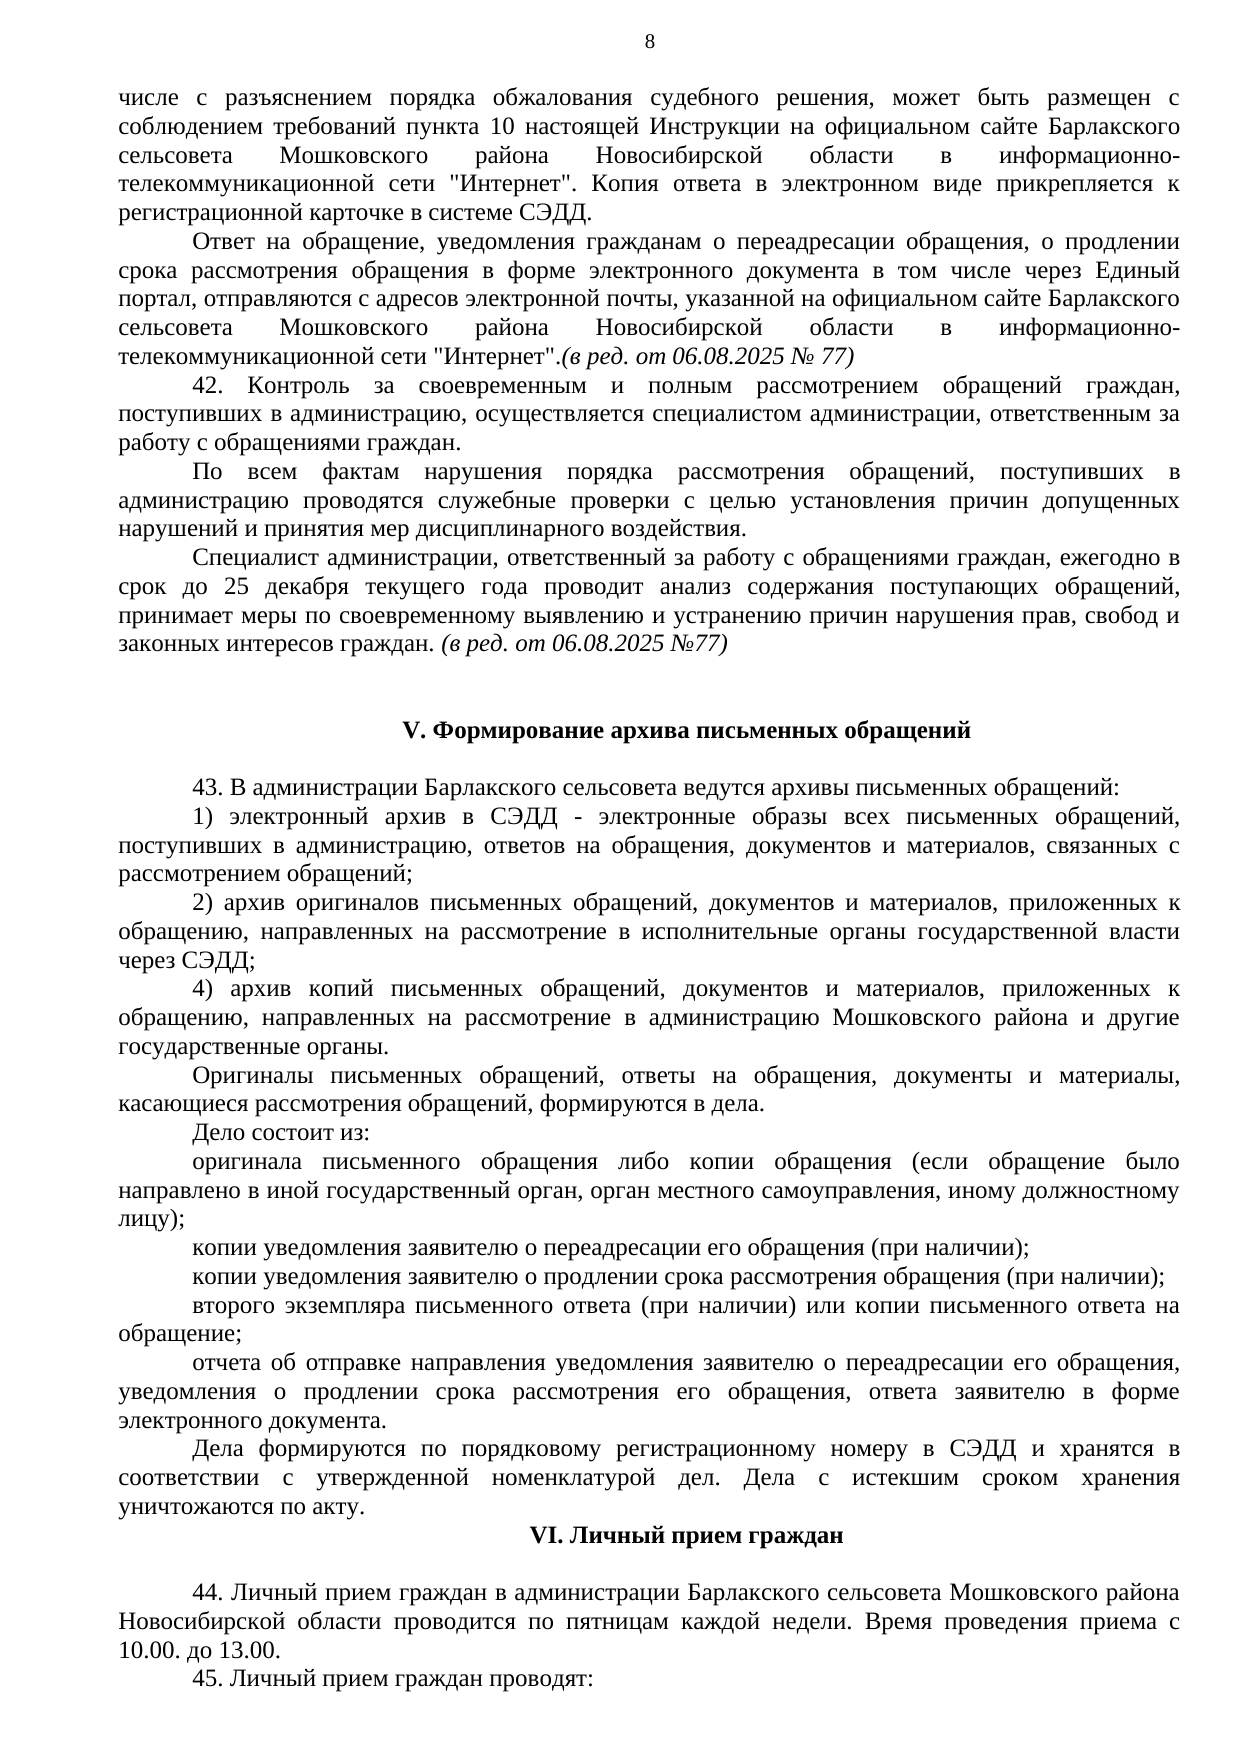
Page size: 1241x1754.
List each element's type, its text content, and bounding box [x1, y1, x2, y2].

text второго экземпляра письменного ответа (при наличии) или копии письменного ответа на обращение; [118, 1290, 1181, 1347]
text 4) архив копий письменных обращений, документов и материалов, приложенных к обращению, направленных на рассмотрение в администрацию Мошковского района и другие государственные органы. [118, 973, 1181, 1060]
text 1) электронный архив в СЭДД - электронные образы всех письменных обращений, поступивших в администрацию, ответов на обращения, документов и материалов, связанных с рассмотрением обращений; [118, 801, 1181, 887]
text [118, 82, 1181, 226]
text 43. В администрации Барлакского сельсовета ведутся архивы письменных обращений: [118, 772, 1181, 801]
text копии уведомления заявителю о переадресации его обращения (при наличии); [118, 1232, 1181, 1261]
text V. Формирование архива письменных обращений [118, 715, 1181, 743]
text 2) архив оригиналов письменных обращений, документов и материалов, приложенных к обращению, направленных на рассмотрение в исполнительные органы государственной власти через СЭДД; [118, 887, 1181, 973]
text оригинала письменного обращения либо копии обращения (если обращение было направлено в иной государственный орган, орган местного самоуправления, иному должностному лицу); [118, 1146, 1181, 1232]
text копии уведомления заявителю о продлении срока рассмотрения обращения (при наличии); [118, 1261, 1181, 1290]
text отчета об отправке направления уведомления заявителю о переадресации его обращения, уведомления о продлении срока рассмотрения его обращения, ответа заявителю в форме электронного документа. [118, 1347, 1181, 1433]
text 42. Контроль за своевременным и полным рассмотрением обращений граждан, поступивших в администрацию, осуществляется специалистом администрации, ответственным за работу с обращениями граждан. [118, 370, 1181, 456]
text Специалист администрации, ответственный за работу с обращениями граждан, ежегодно в срок до 25 декабря текущего года проводит анализ содержания поступающих обращений, принимает меры по своевременному выявлению и устранению причин нарушения прав, свобод и законных интересов граждан. (в ред. от 06.08.2025 №77) [118, 542, 1181, 657]
text Оригиналы письменных обращений, ответы на обращения, документы и материалы, касающиеся рассмотрения обращений, формируются в дела. [118, 1060, 1181, 1117]
text 45. Личный прием граждан проводят: [118, 1663, 1181, 1692]
text VI. Личный прием граждан [118, 1520, 1181, 1548]
text Ответ на обращение, уведомления гражданам о переадресации обращения, о продлении срока рассмотрения обращения в форме электронного документа в том числе через Единый портал, отправляются с адресов электронной почты, указанной на официальном сайте Барлакского сельсовета Мошковского района Новосибирской области в информационно-телекоммуникационной сети "Интернет".(в ред. от 06.08.2025 № 77) [118, 226, 1181, 370]
text По всем фактам нарушения порядка рассмотрения обращений, поступивших в администрацию проводятся служебные проверки с целью установления причин допущенных нарушений и принятия мер дисциплинарного воздействия. [118, 456, 1181, 542]
text Дело состоит из: [118, 1117, 1181, 1146]
text Дела формируются по порядковому регистрационному номеру в СЭДД и хранятся в соответствии с утвержденной номенклатурой дел. Дела с истекшим сроком хранения уничтожаются по акту. [118, 1433, 1181, 1520]
text 44. Личный прием граждан в администрации Барлакского сельсовета Мошковского района Новосибирской области проводится по пятницам каждой недели. Время проведения приема с 10.00. до 13.00. [118, 1577, 1181, 1663]
